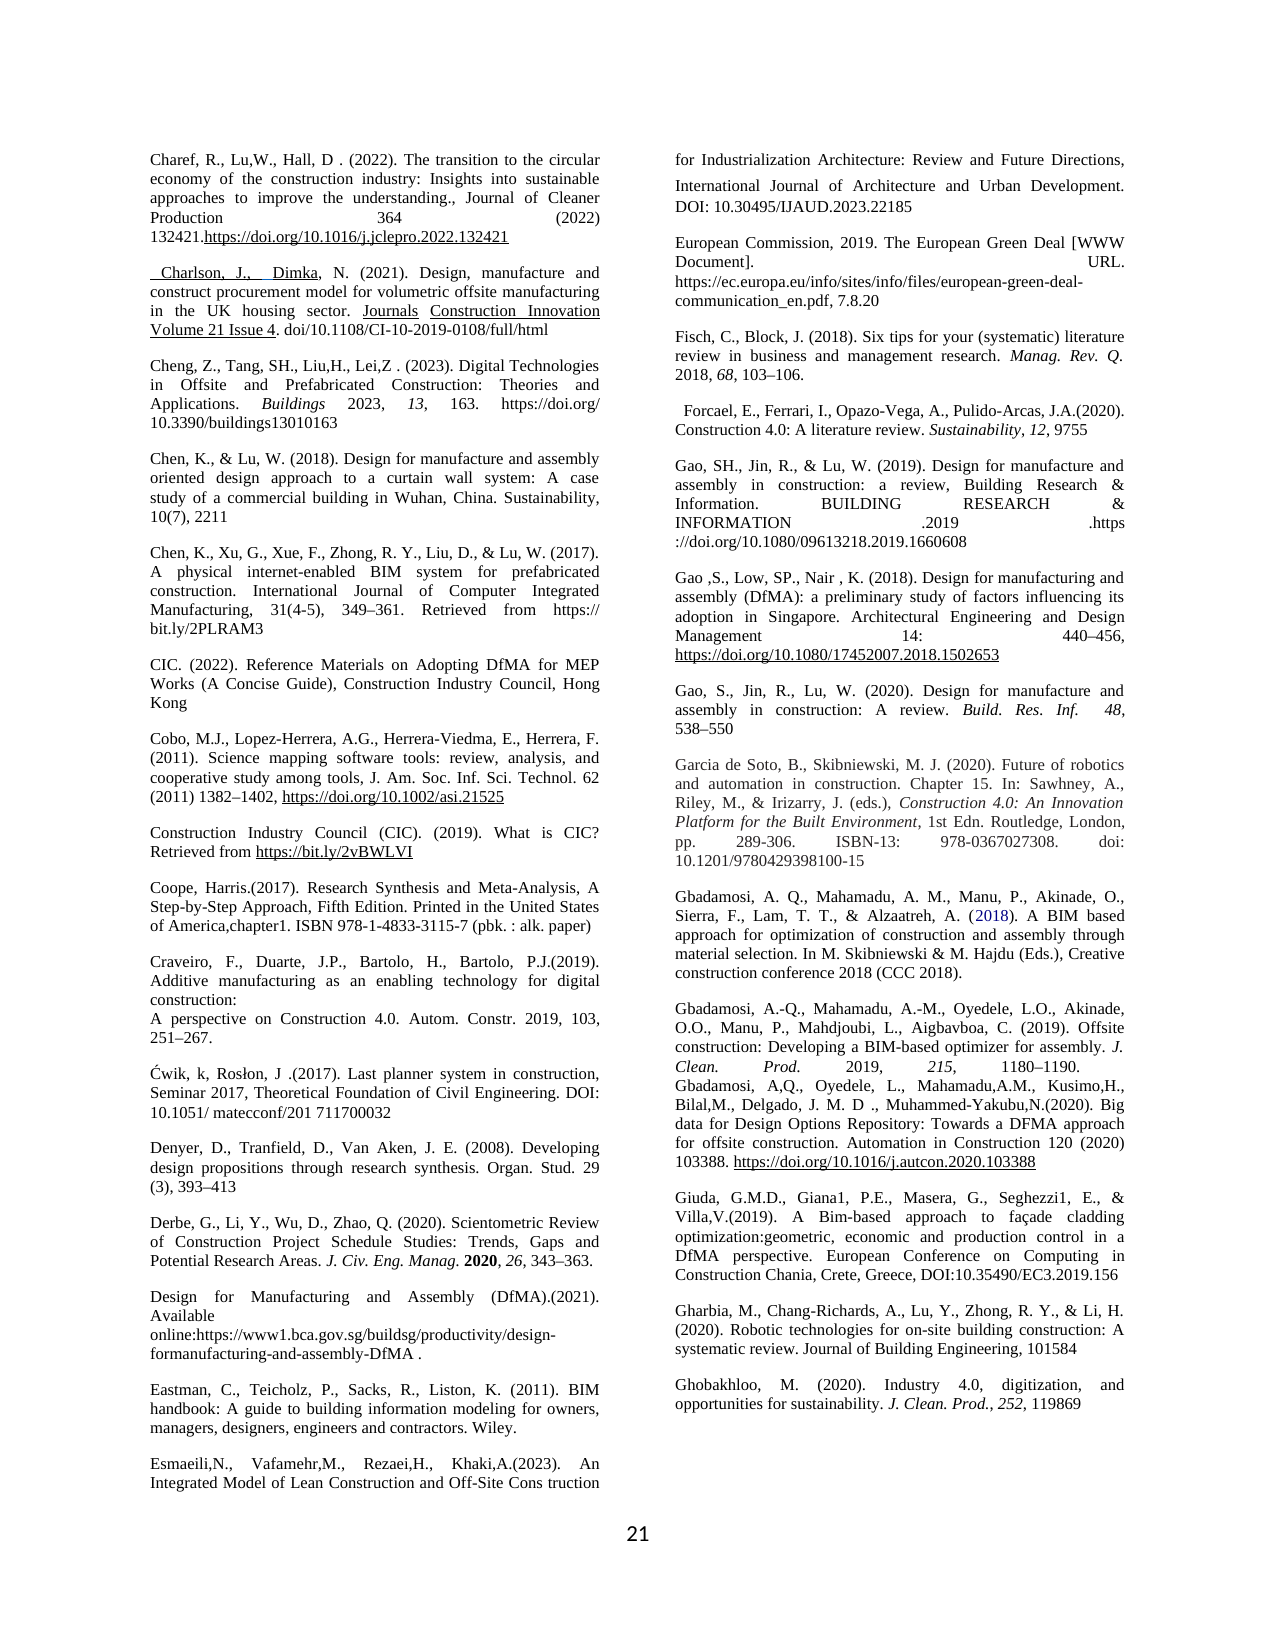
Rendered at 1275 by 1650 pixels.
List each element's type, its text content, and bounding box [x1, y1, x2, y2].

text CIC. (2022). Reference Materials on Adopting DfMA for MEP Works (A Concise Guide), Construction Industry Council, Hong Kong [150, 655, 600, 712]
text Ćwik, k, Rosłon, J .(2017). Last planner system in construction, Seminar 2017, Theoretical Foundation of Civil Engineering. DOI: 10.1051/ matecconf/201 711700032 [150, 1064, 600, 1122]
text Giuda, G.M.D., Giana1, P.E., Masera, G., Seghezzi1, E., & Villa,V.(2019). A Bim-based approach to façade cladding optimization:geometric, economic and production control in a DfMA perspective. European Conference on Computing in Construction Chania, Crete, Greece, DOI:10.35490/EC3.2019.156 [675, 1188, 1125, 1284]
text Gbadamosi, A.-Q., Mahamadu, A.-M., Oyedele, L.O., Akinade, O.O., Manu, P., Mahdjoubi, L., Aigbavboa, C. (2019). Offsite construction: Developing a BIM-based optimizer for assembly. J. Clean. Prod. 2019, 215, 1180–1190. Gbadamosi, A,Q., Oyedele, L., Mahamadu,A.M., Kusimo,H., Bilal,M., Delgado, J. M. D ., Muhammed-Yakubu,N.(2020). Big data for Design Options Repository: Towards a DFMA approach for offsite construction. Automation in Construction 120 (2020) 103388. https://doi.org/10.1016/j.autcon.2020.103388 [675, 999, 1125, 1171]
text Gao, S., Jin, R., Lu, W. (2020). Design for manufacture and assembly in construction: A review. Build. Res. Inf. 48, 538–550 [675, 681, 1125, 738]
text Gbadamosi, A. Q., Mahamadu, A. M., Manu, P., Akinade, O., Sierra, F., Lam, T. T., & Alzaatreh, A. (2018). A BIM based approach for optimization of construction and assembly through material selection. In M. Skibniewski & M. Hajdu (Eds.), Creative construction conference 2018 (CCC 2018). [675, 886, 1125, 982]
text Eastman, C., Teicholz, P., Sacks, R., Liston, K. (2011). BIM handbook: A guide to building information modeling for owners, managers, designers, engineers and contractors. Wiley. [150, 1380, 600, 1437]
text Coope, Harris.(2017). Research Synthesis and Meta-Analysis, A Step-by-Step Approach, Fifth Edition. Printed in the United States of America,chapter1. ISBN 978-1-4833-3115-7 (pbk. : alk. paper) [150, 877, 600, 935]
text Cheng, Z., Tang, SH., Liu,H., Lei,Z . (2023). Digital Technologies in Offsite and Prefabricated Construction: Theories and Applications. Buildings 2023, 13, 163. https://doi.org/ 10.3390/buildings13010163 [150, 356, 600, 432]
text Esmaeili,N., Vafamehr,M., Rezaei,H., Khaki,A.(2023). An Integrated Model of Lean Construction and Off-Site Cons truction for Industrialization Architecture: Review and Future Directions, International Journal of Architecture and Urban Development. DOI: 10.30495/IJAUD.2023.22185 [675, 150, 1125, 216]
text Gharbia, M., Chang-Richards, A., Lu, Y., Zhong, R. Y., & Li, H. (2020). Robotic technologies for on-site building construction: A systematic review. Journal of Building Engineering, 101584 [675, 1301, 1125, 1358]
text Chen, K., & Lu, W. (2018). Design for manufacture and assembly oriented design approach to a curtain wall system: A case study of a commercial building in Wuhan, China. Sustainability, 10(7), 2211 [150, 449, 600, 526]
text Design for Manufacturing and Assembly (DfMA).(2021). Available online:https://www1.bca.gov.sg/buildsg/productivity/design-formanufacturing-and-assembly-DfMA . [150, 1287, 600, 1363]
text Gao ,S., Low, SP., Nair , K. (2018). Design for manufacturing and assembly (DfMA): a preliminary study of factors influencing its adoption in Singapore. Architectural Engineering and Design Management 14: 440–456, https://doi.org/10.1080/17452007.2018.1502653 [675, 568, 1125, 664]
text European Commission, 2019. The European Green Deal [WWW Document]. URL. https://ec.europa.eu/info/sites/info/files/european-green-deal-communication_en.pdf, 7.8.20 [675, 233, 1125, 310]
text Craveiro, F., Duarte, J.P., Bartolo, H., Bartolo, P.J.(2019). Additive manufacturing as an enabling technology for digital construction: A perspective on Construction 4.0. Autom. Constr. 2019, 103, 251–267. [150, 952, 600, 1047]
text Cobo, M.J., Lopez-Herrera, A.G., Herrera-Viedma, E., Herrera, F.(2011). Science mapping software tools: review, analysis, and cooperative study among tools, J. Am. Soc. Inf. Sci. Technol. 62 (2011) 1382–1402, https://doi.org/10.1002/asi.21525 [150, 729, 600, 806]
text Chen, K., Xu, G., Xue, F., Zhong, R. Y., Liu, D., & Lu, W. (2017). A physical internet-enabled BIM system for prefabricated construction. International Journal of Computer Integrated Manufacturing, 31(4-5), 349–361. Retrieved from https:// bit.ly/2PLRAM3 [150, 542, 600, 638]
text Charef, R., Lu,W., Hall, D . (2022). The transition to the circular economy of the construction industry: Insights into sustainable approaches to improve the understanding., Journal of Cleaner Production 364 (2022) 132421.https://doi.org/10.1016/j.jclepro.2022.132421 [150, 150, 600, 246]
text Charlson, J., Dimka, N. (2021). Design, manufacture and construct procurement model for volumetric offsite manufacturing in the UK housing sector. Journals Construction Innovation Volume 21 Issue 4. doi/10.1108/CI-10-2019-0108/full/html [150, 262, 600, 339]
text Ghobakhloo, M. (2020). Industry 4.0, digitization, and opportunities for sustainability. J. Clean. Prod., 252, 119869 [675, 1375, 1125, 1413]
text Garcia de Soto, B., Skibniewski, M. J. (2020). Future of robotics and automation in construction. Chapter 15. In: Sawhney, A., Riley, M., & Irizarry, J. (eds.), Construction 4.0: An Innovation Platform for the Built Environment, 1st Edn. Routledge, London, pp. 289-306. ISBN-13: 978-0367027308. doi: 10.1201/9780429398100-15 [675, 755, 1125, 870]
text Construction Industry Council (CIC). (2019). What is CIC? Retrieved from https://bit.ly/2vBWLVI [150, 822, 600, 861]
text Forcael, E., Ferrari, I., Opazo-Vega, A., Pulido-Arcas, J.A.(2020). Construction 4.0: A literature review. Sustainability, 12, 9755 [675, 401, 1125, 439]
text Derbe, G., Li, Y., Wu, D., Zhao, Q. (2020). Scientometric Review of Construction Project Schedule Studies: Trends, Gaps and Potential Research Areas. J. Civ. Eng. Manag. 2020, 26, 343–363. [150, 1212, 600, 1270]
text Esmaeili,N., Vafamehr,M., Rezaei,H., Khaki,A.(2023). An Integrated Model of Lean Construction and Off-Site Cons truction for Industrialization Architecture: Review and Future Directions, International Journal of Architecture and Urban Development. DOI: 10.30495/IJAUD.2023.22185 [150, 1454, 600, 1492]
text Fisch, C., Block, J. (2018). Six tips for your (systematic) literature review in business and management research. Manag. Rev. Q. 2018, 68, 103–106. [675, 326, 1125, 384]
text Denyer, D., Tranfield, D., Van Aken, J. E. (2008). Developing design propositions through research synthesis. Organ. Stud. 29 (3), 393–413 [150, 1138, 600, 1196]
text Gao, SH., Jin, R., & Lu, W. (2019). Design for manufacture and assembly in construction: a review, Building Research & Information. BUILDING RESEARCH & INFORMATION .2019 .https://doi.org/10.1080/09613218.2019.1660608 [675, 456, 1125, 551]
